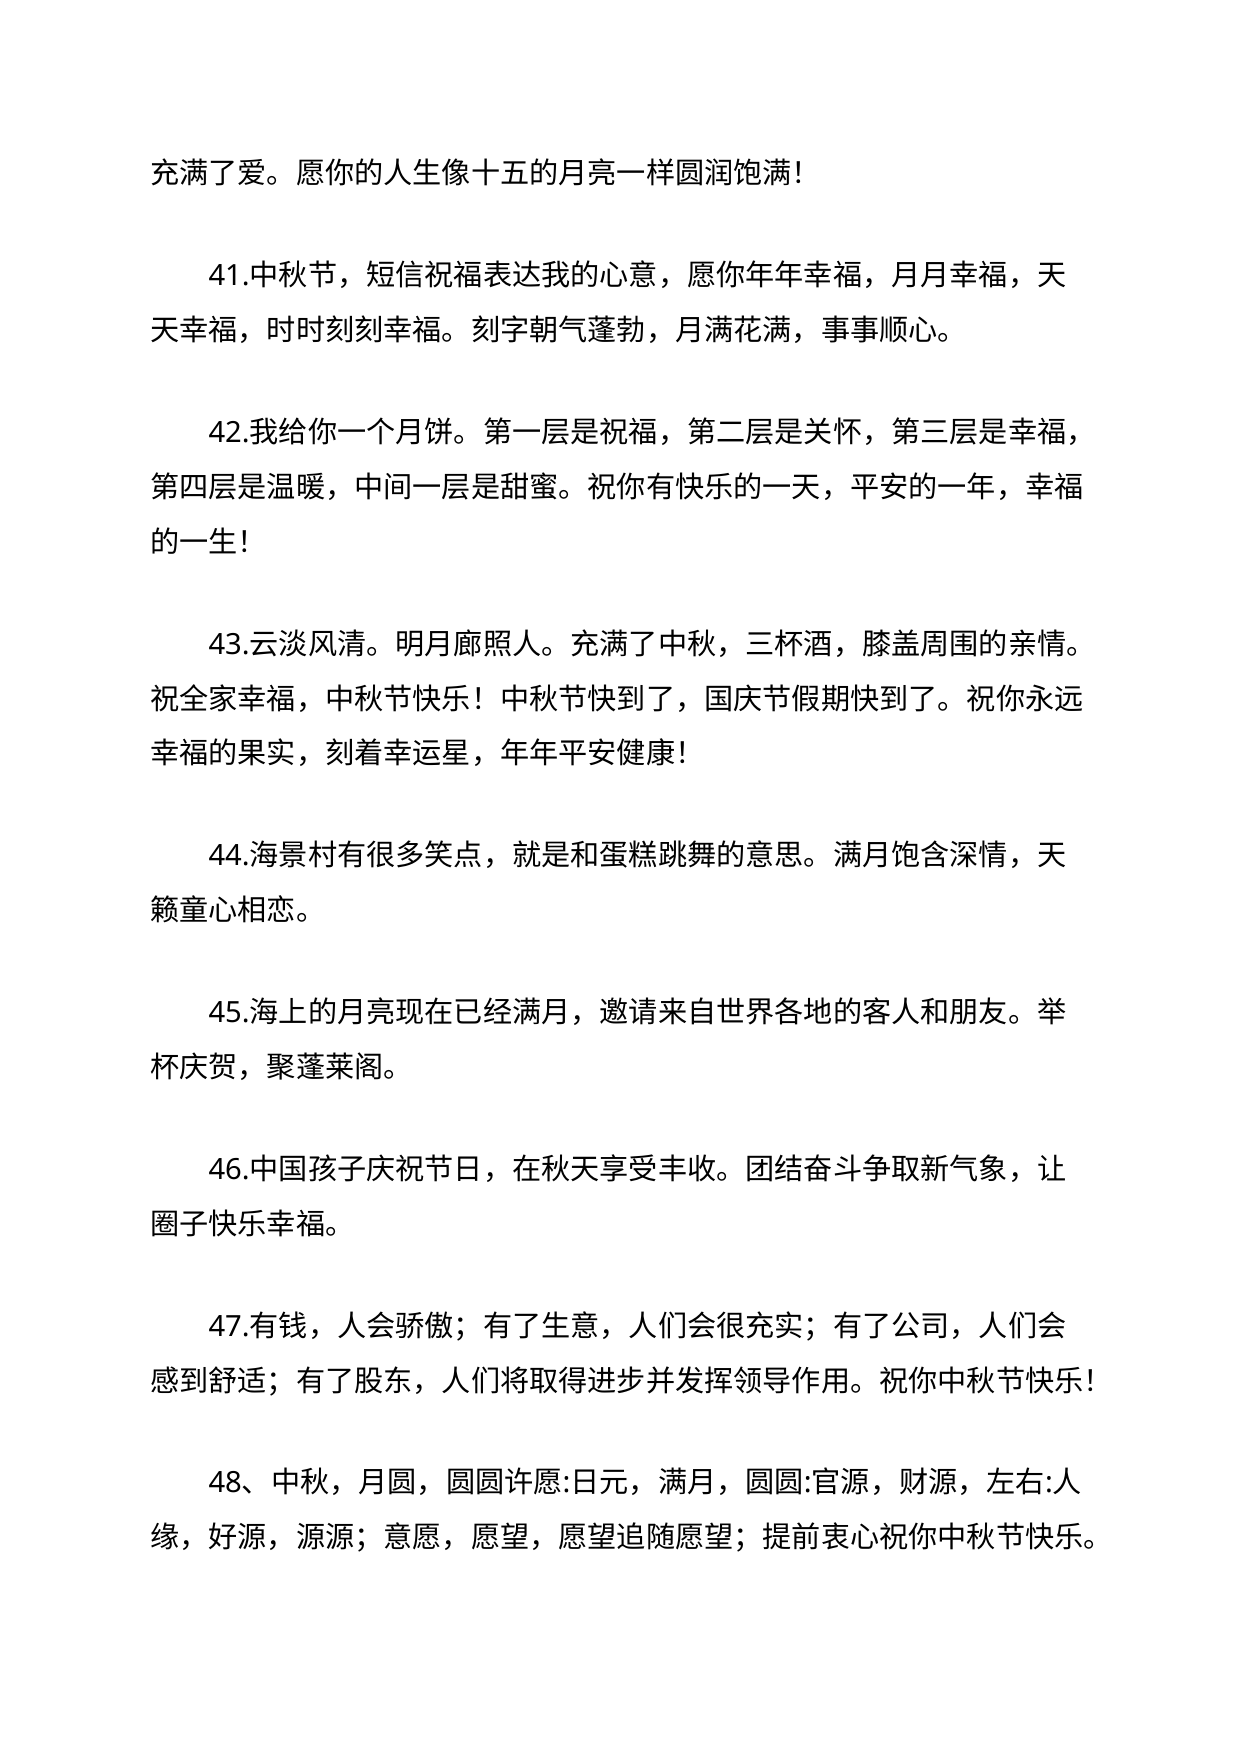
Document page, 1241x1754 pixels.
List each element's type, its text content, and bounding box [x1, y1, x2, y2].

text 46.中国孩子庆祝节日，在秋天享受丰收。团结奋斗争取新气象，让圈子快乐幸福。 [150, 1145, 1090, 1243]
text 45.海上的月亮现在已经满月，邀请来自世界各地的客人和朋友。举杯庆贺，聚蓬莱阁。 [150, 989, 1090, 1086]
text 47.有钱，人会骄傲；有了生意，人们会很充实；有了公司，人们会感到舒适；有了股东，人们将取得进步并发挥领导作用。祝你中秋节快乐！ [150, 1302, 1090, 1399]
text 41.中秋节，短信祝福表达我的心意，愿你年年幸福，月月幸福，天天幸福，时时刻刻幸福。刻字朝气蓬勃，月满花满，事事顺心。 [150, 252, 1090, 349]
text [150, 150, 1090, 192]
text 48、中秋，月圆，圆圆许愿:日元，满月，圆圆:官源，财源，左右:人缘，好源，源源；意愿，愿望，愿望追随愿望；提前衷心祝你中秋节快乐。 [150, 1459, 1090, 1556]
text 43.云淡风清。明月廊照人。充满了中秋，三杯酒，膝盖周围的亲情。祝全家幸福，中秋节快乐！中秋节快到了，国庆节假期快到了。祝你永远幸福的果实，刻着幸运星，年年平安健康！ [150, 620, 1090, 772]
text 44.海景村有很多笑点，就是和蛋糕跳舞的意思。满月饱含深情，天籁童心相恋。 [150, 832, 1090, 929]
text 42.我给你一个月饼。第一层是祝福，第二层是关怀，第三层是幸福，第四层是温暖，中间一层是甜蜜。祝你有快乐的一天，平安的一年，幸福的一生！ [150, 408, 1090, 561]
